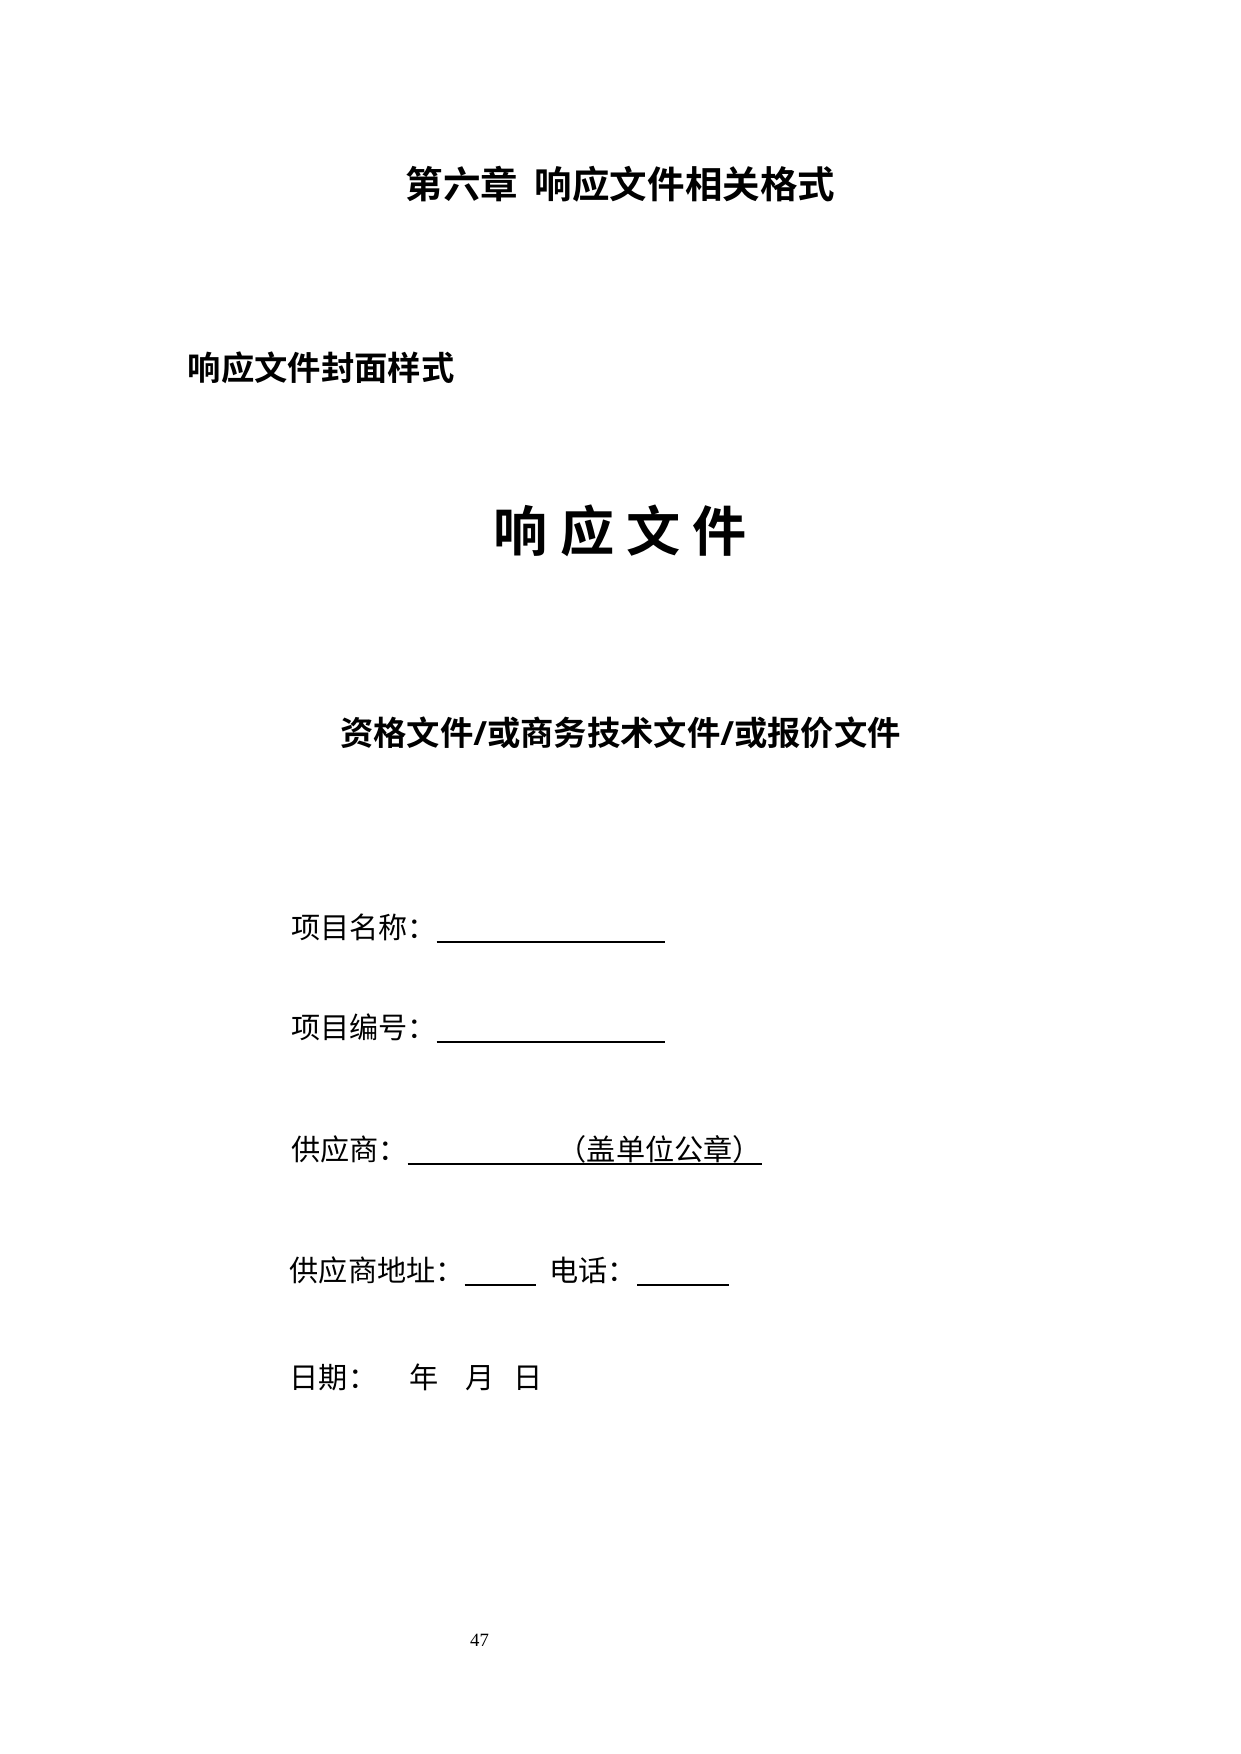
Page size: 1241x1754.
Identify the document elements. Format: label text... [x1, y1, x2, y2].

text 日期： 年 月 日 [187, 1355, 1053, 1397]
subtitle 第六章 响应文件相关格式 [187, 150, 1053, 215]
text 响 应 文 件 [187, 489, 1053, 567]
text 供应商： （盖单位公章） [291, 1126, 1053, 1169]
text 项目名称： [291, 905, 1053, 947]
text 供应商地址： 电话： [187, 1248, 1053, 1290]
text 资格文件/或商务技术文件/或报价文件 [187, 706, 1053, 755]
text 项目编号： [291, 1005, 1053, 1047]
text 响应文件封面样式 [187, 342, 1053, 390]
